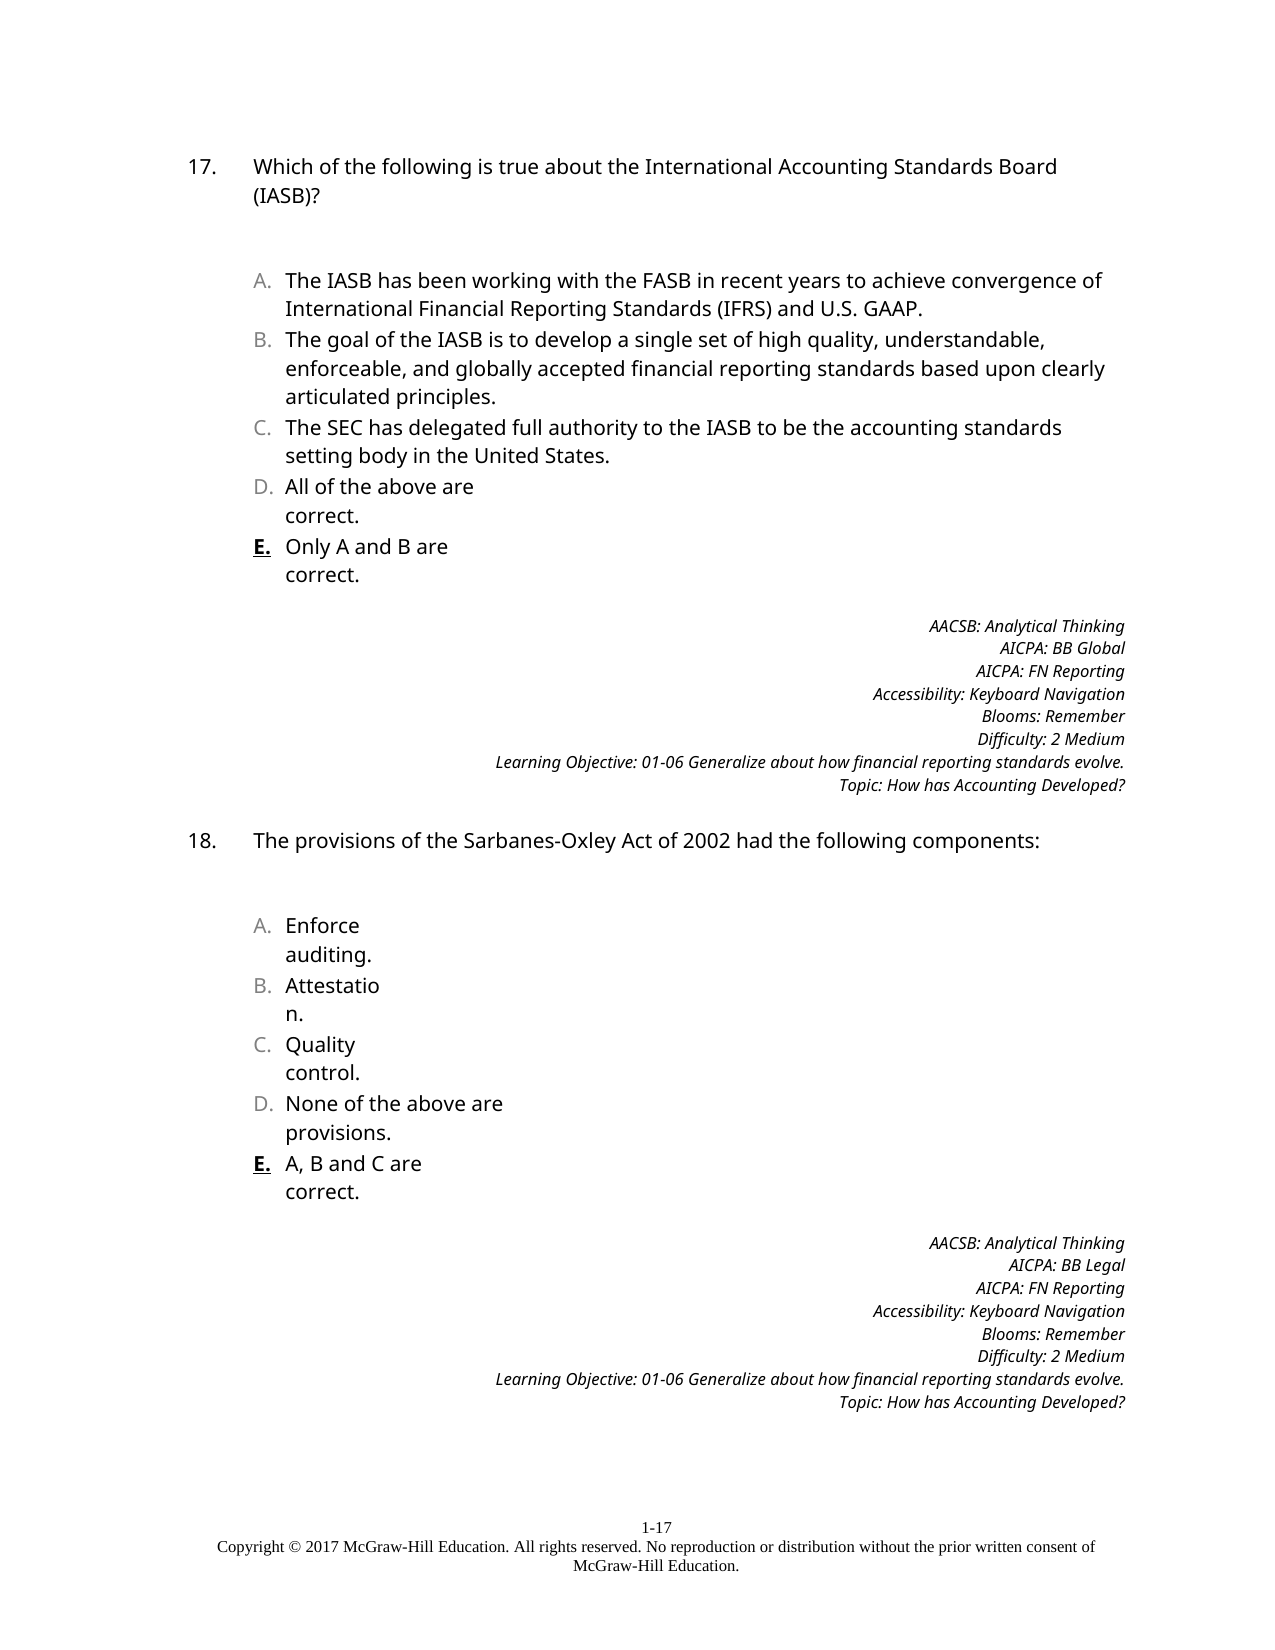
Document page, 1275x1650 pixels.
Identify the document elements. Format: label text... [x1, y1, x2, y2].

table_header Which of the following is true about the International Accounting Standards Board (IASB)? [253, 153, 1125, 589]
table_header 17. [188, 153, 253, 589]
table_header The provisions of the Sarbanes-Oxley Act of 2002 had the following components: [253, 826, 1125, 1206]
table_header AACSB: Analytical Thinking AICPA: BB Legal AICPA: FN Reporting Accessibility: Keyboard Navigation Blooms: Remember Difficulty: 2 Medium Learning Objective: 01-06 Generalize about how financial reporting standards evolve. Topic: How has Accounting Developed? [188, 1231, 1125, 1441]
table_header AACSB: Analytical Thinking AICPA: BB Global AICPA: FN Reporting Accessibility: Keyboard Navigation Blooms: Remember Difficulty: 2 Medium Learning Objective: 01-06 Generalize about how financial reporting standards evolve. Topic: How has Accounting Developed? [188, 614, 1125, 824]
table_header 18. [188, 826, 253, 1206]
